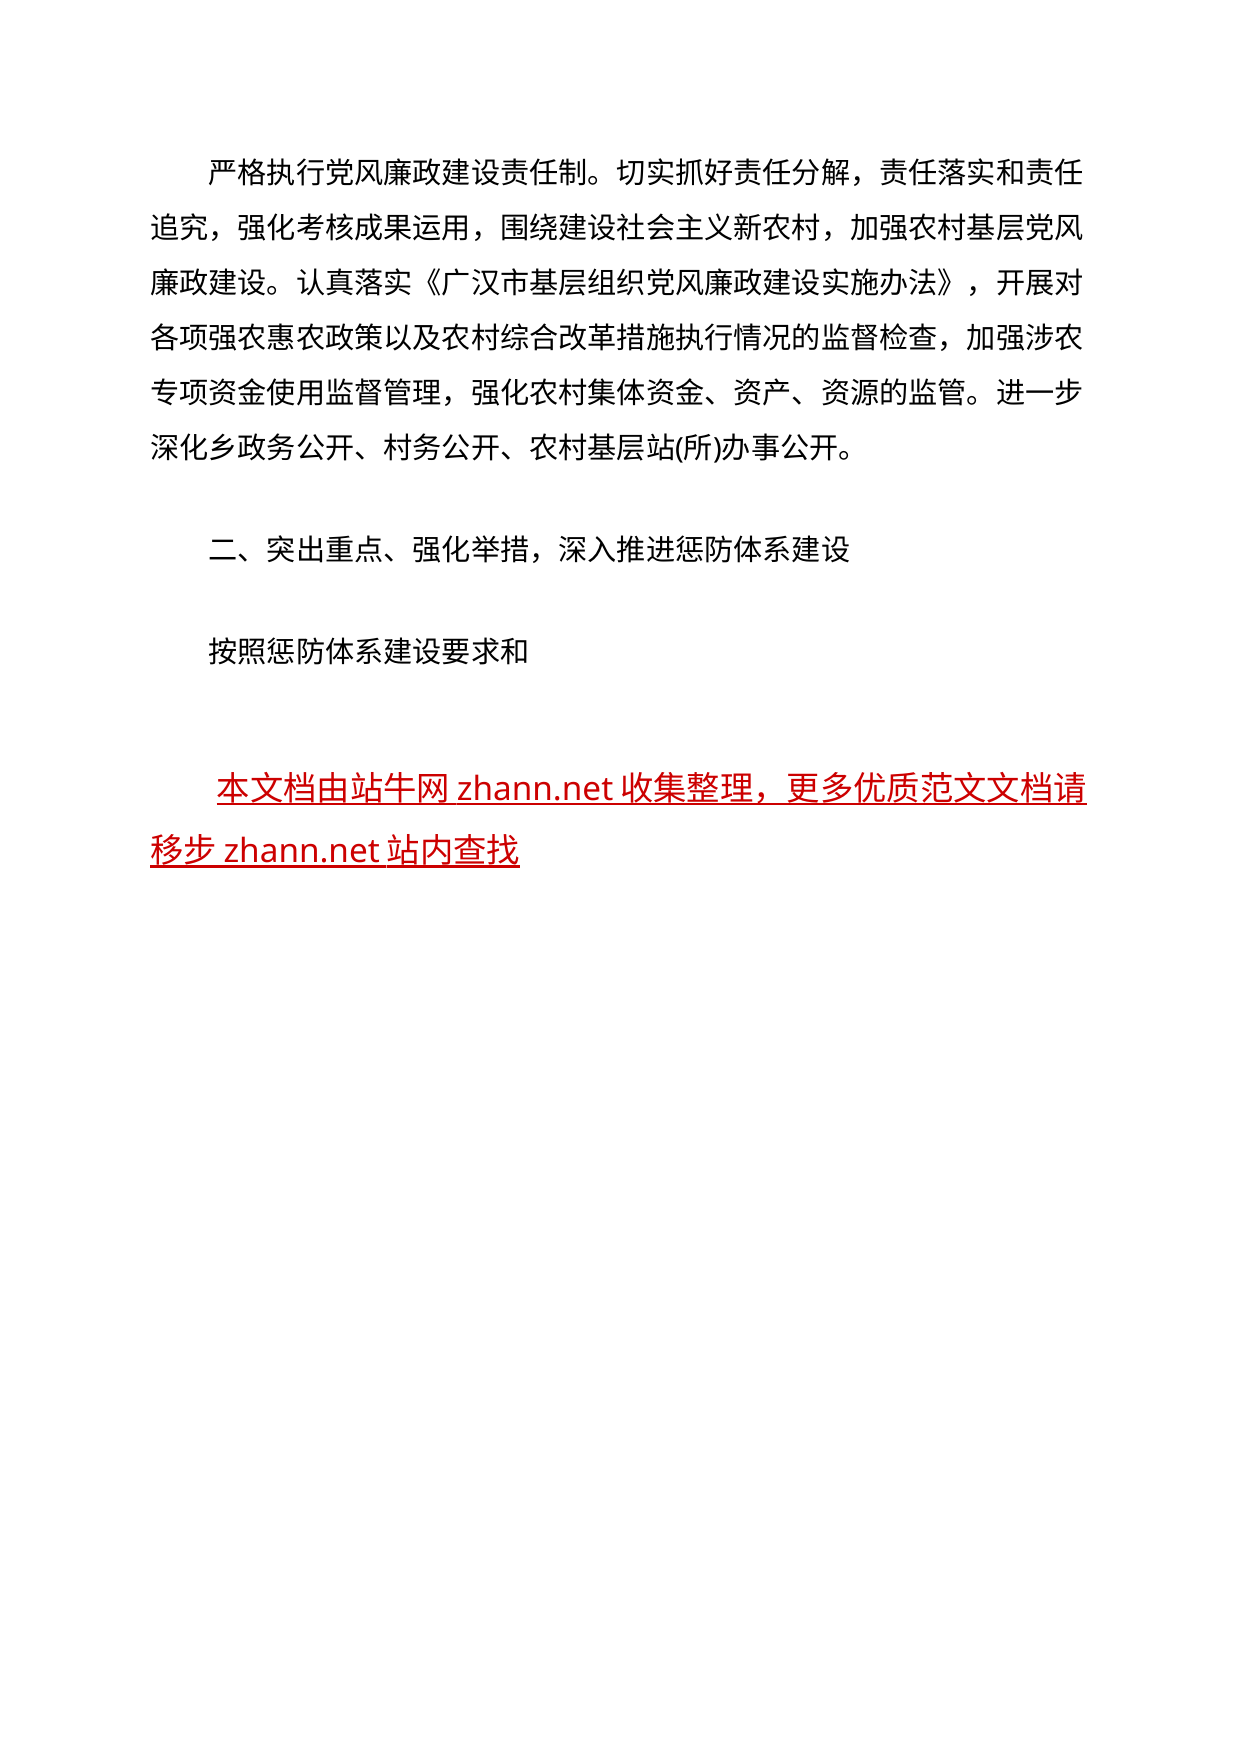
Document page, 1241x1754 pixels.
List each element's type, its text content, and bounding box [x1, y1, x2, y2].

text 按照惩防体系建设要求和 [150, 628, 1090, 671]
text 严格执行党风廉政建设责任制。切实抓好责任分解，责任落实和责任追究，强化考核成果运用，围绕建设社会主义新农村，加强农村基层党风廉政建设。认真落实《广汉市基层组织党风廉政建设实施办法》，开展对各项强农惠农政策以及农村综合改革措施执行情况的监督检查，加强涉农专项资金使用监督管理，强化农村集体资金、资产、资源的监管。进一步深化乡政务公开、村务公开、农村基层站(所)办事公开。 [150, 150, 1090, 467]
text 二、突出重点、强化举措，深入推进惩防体系建设 [150, 526, 1090, 569]
text 本文档由站牛网zhann.net收集整理，更多优质范文文档请移步zhann.net站内查找 [150, 761, 1090, 872]
